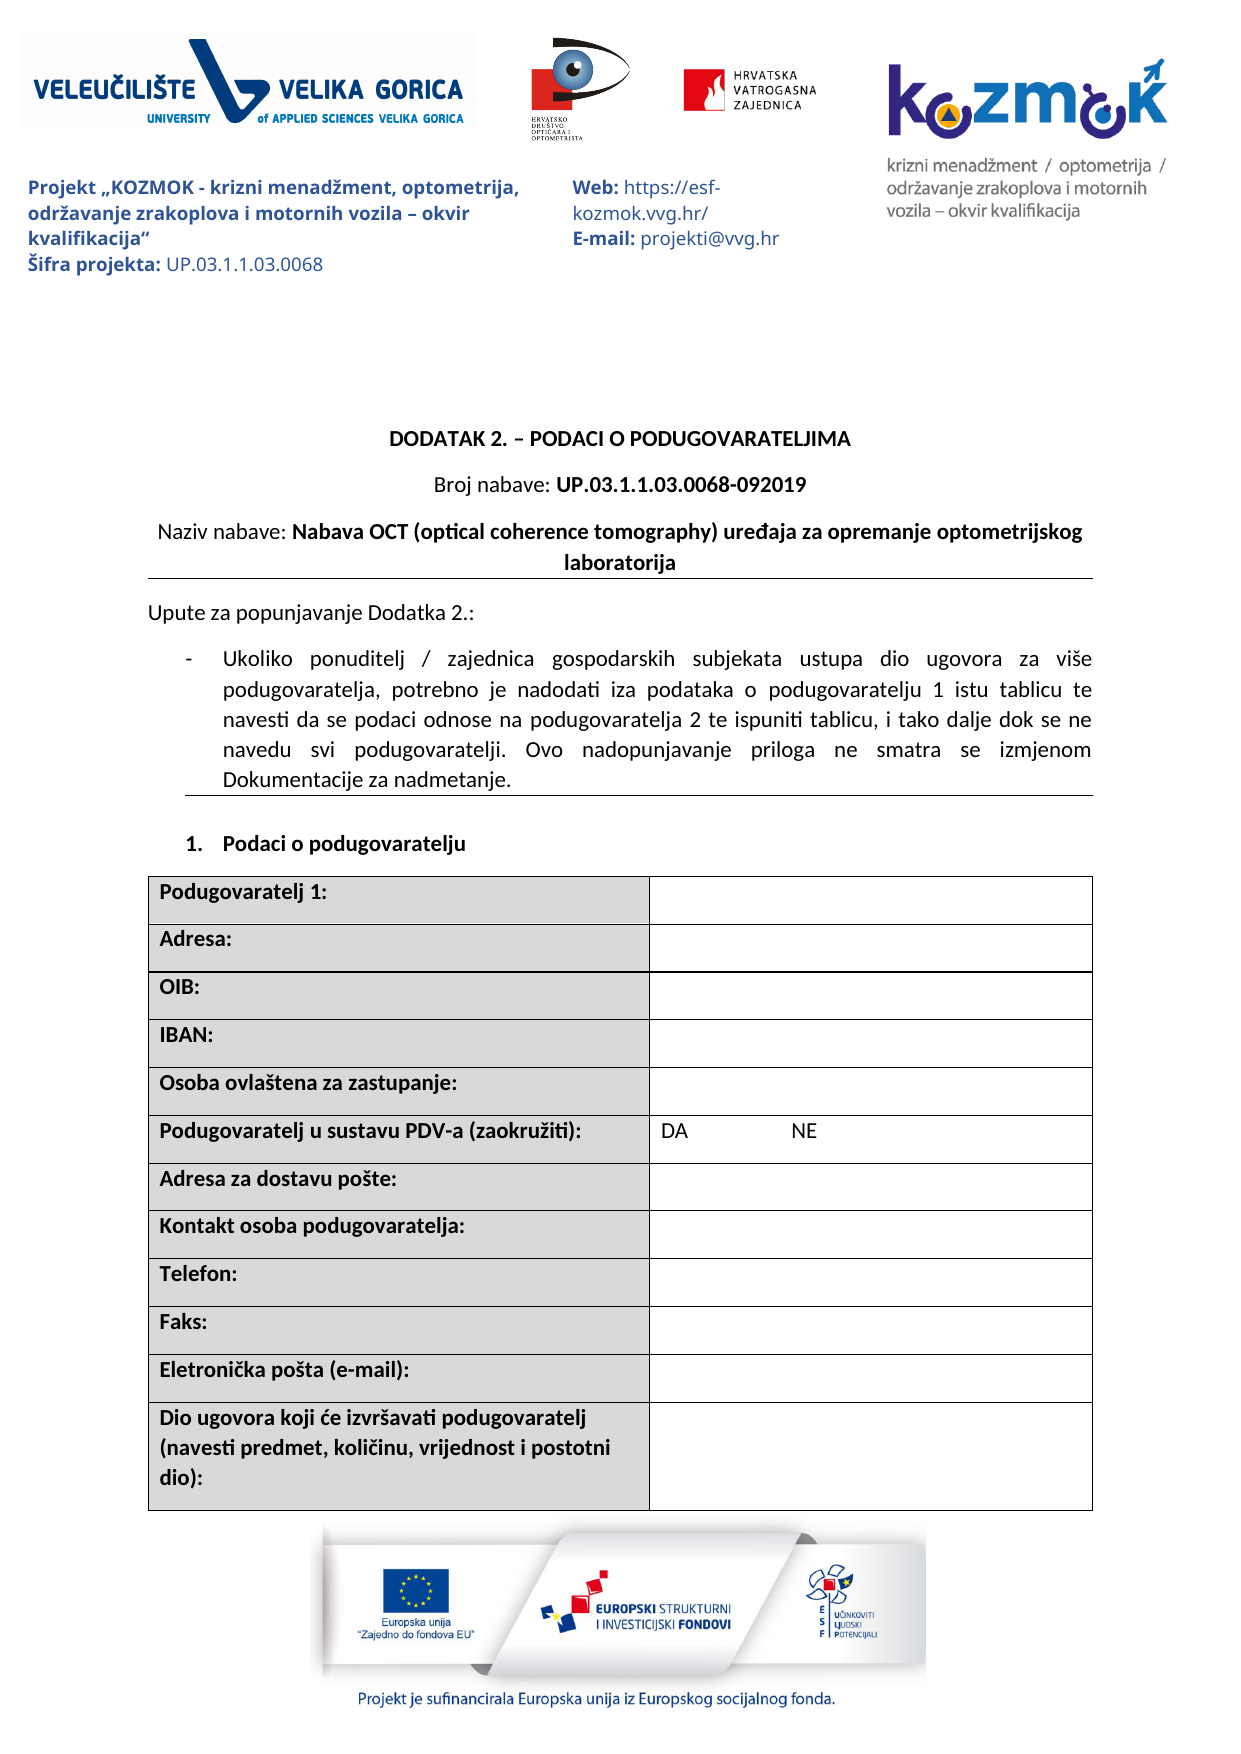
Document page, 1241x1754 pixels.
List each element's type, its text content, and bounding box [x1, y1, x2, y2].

table_cell [650, 1068, 1092, 1115]
table_cell Eletronička pošta (e-mail): [149, 1355, 649, 1402]
table_cell DA NE [650, 1116, 1092, 1163]
list Podaci o podugovaratelju [185, 829, 1093, 857]
text Upute za popunjavanje Dodatka 2.: [148, 598, 1093, 626]
table_cell [650, 1020, 1092, 1067]
table_cell Dio ugovora koji će izvršavati podugovaratelj (navesti predmet, količinu, vrijednost i postotni dio): [149, 1403, 649, 1510]
table_cell [650, 925, 1092, 971]
picture [21, 32, 476, 130]
table_cell [650, 1164, 1092, 1210]
picture [310, 1513, 931, 1719]
table_cell Adresa: [149, 925, 649, 971]
table_header Podugovaratelj 1: [149, 877, 649, 923]
picture [873, 49, 1186, 225]
table_cell Telefon: [149, 1259, 649, 1306]
table_cell IBAN: [149, 1020, 649, 1067]
table_cell [650, 1403, 1092, 1510]
list Ukoliko ponuditelj / zajednica gospodarskih subjekata ustupa dio ugovora za više podugovaratelja, potrebno je nadodati iza podataka o podugovaratelju 1 istu tablicu te navesti da se podaci odnose na podugovaratelja 2 te ispuniti tablicu, i tako dalje dok se ne navedu svi podugovaratelji. Ovo nadopunjavanje priloga ne smatra se izmjenom Dokumentacije za nadmetanje. [185, 644, 1093, 795]
text DODATAK 2. – PODACI O PODUGOVARATELJIMA [148, 424, 1093, 452]
table_cell [650, 1259, 1092, 1306]
table_cell [650, 1211, 1092, 1258]
table_cell [650, 973, 1092, 1019]
table_cell Faks: [149, 1307, 649, 1354]
text Naziv nabave: Nabava OCT (optical coherence tomography) uređaja za opremanje optometrijskog laboratorija [148, 517, 1093, 578]
table_cell Adresa za dostavu pošte: [149, 1164, 649, 1210]
text Broj nabave: UP.03.1.1.03.0068-092019 [148, 471, 1093, 498]
table_cell [650, 1307, 1092, 1354]
table_cell Osoba ovlaštena za zastupanje: [149, 1068, 649, 1115]
picture [673, 61, 820, 118]
table_header [650, 877, 1092, 923]
table_cell Podugovaratelj u sustavu PDV-a (zaokružiti): [149, 1116, 649, 1163]
table_cell OIB: [149, 973, 649, 1019]
table_cell [650, 1355, 1092, 1402]
table_cell Kontakt osoba podugovaratelja: [149, 1211, 649, 1258]
picture [521, 27, 637, 150]
